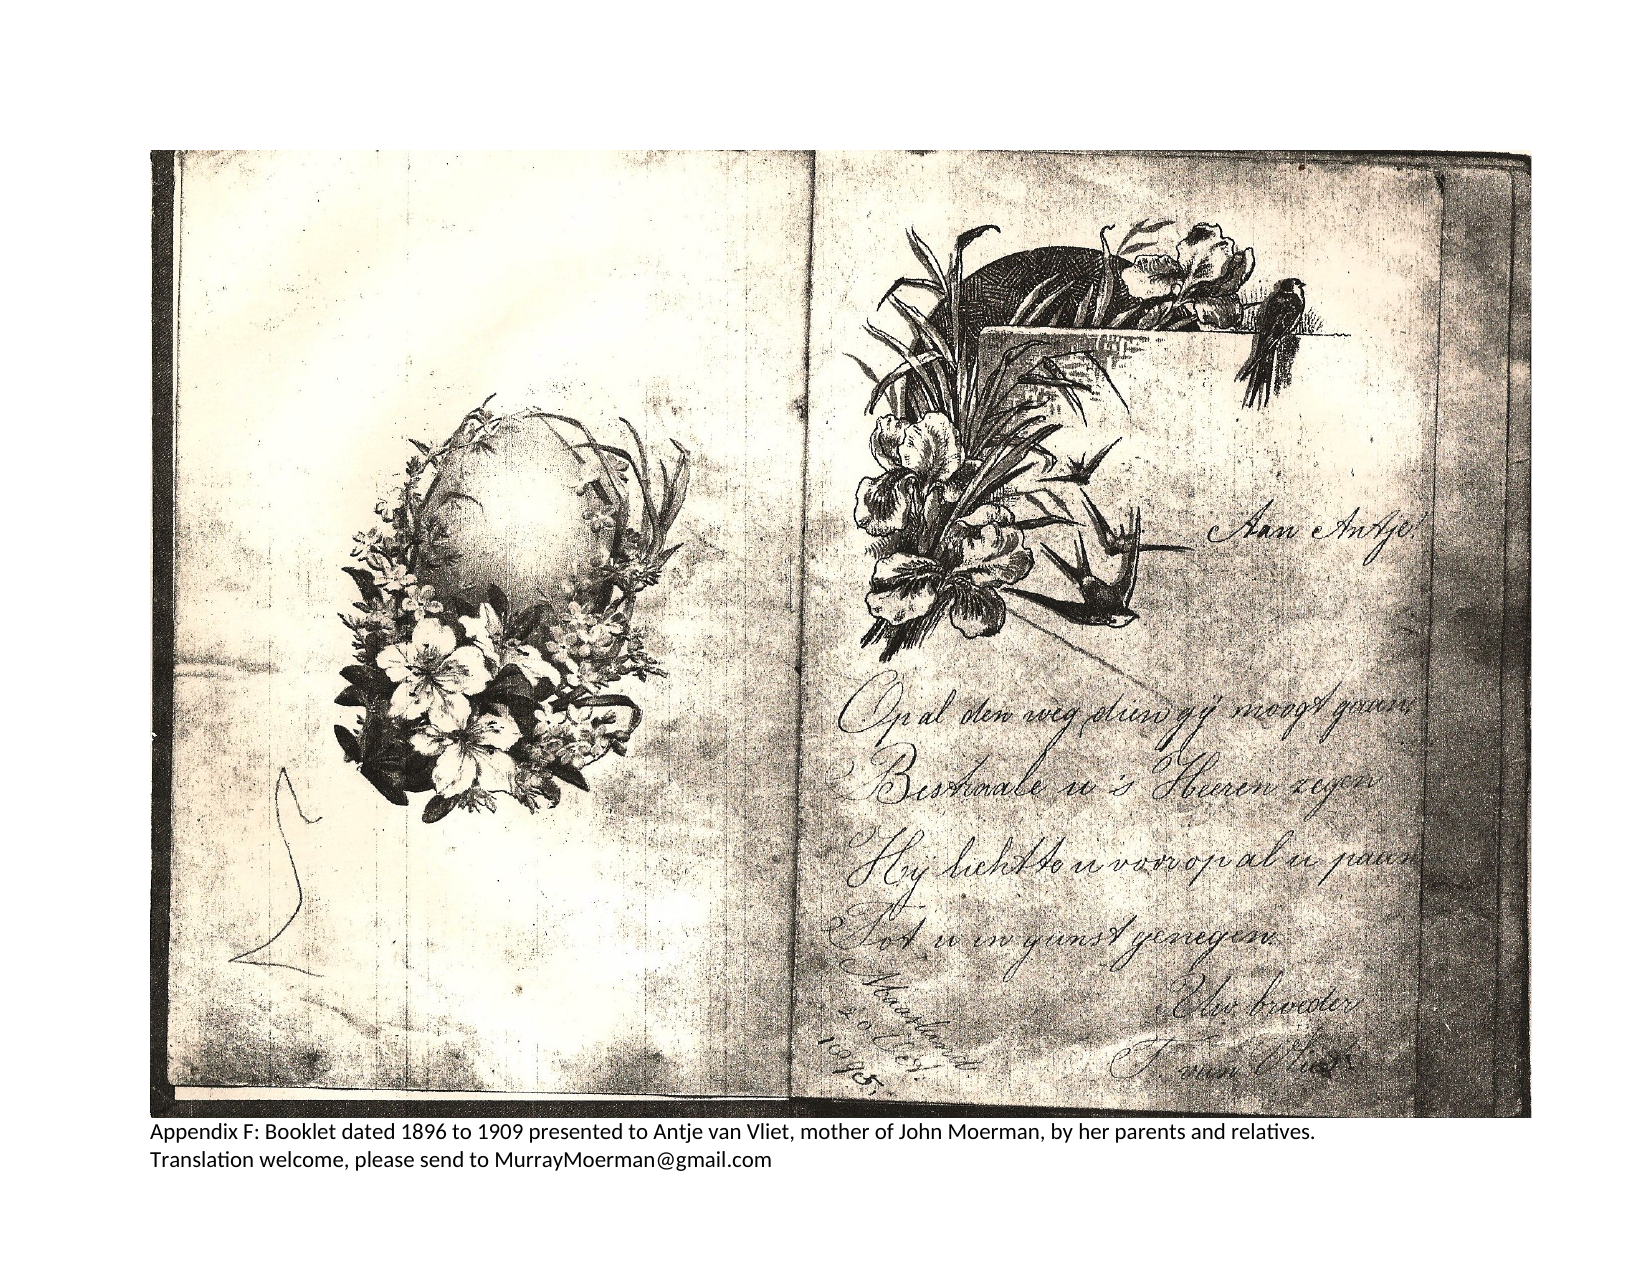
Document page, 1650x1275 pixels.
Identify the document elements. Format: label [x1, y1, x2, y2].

picture [150, 150, 1532, 1118]
